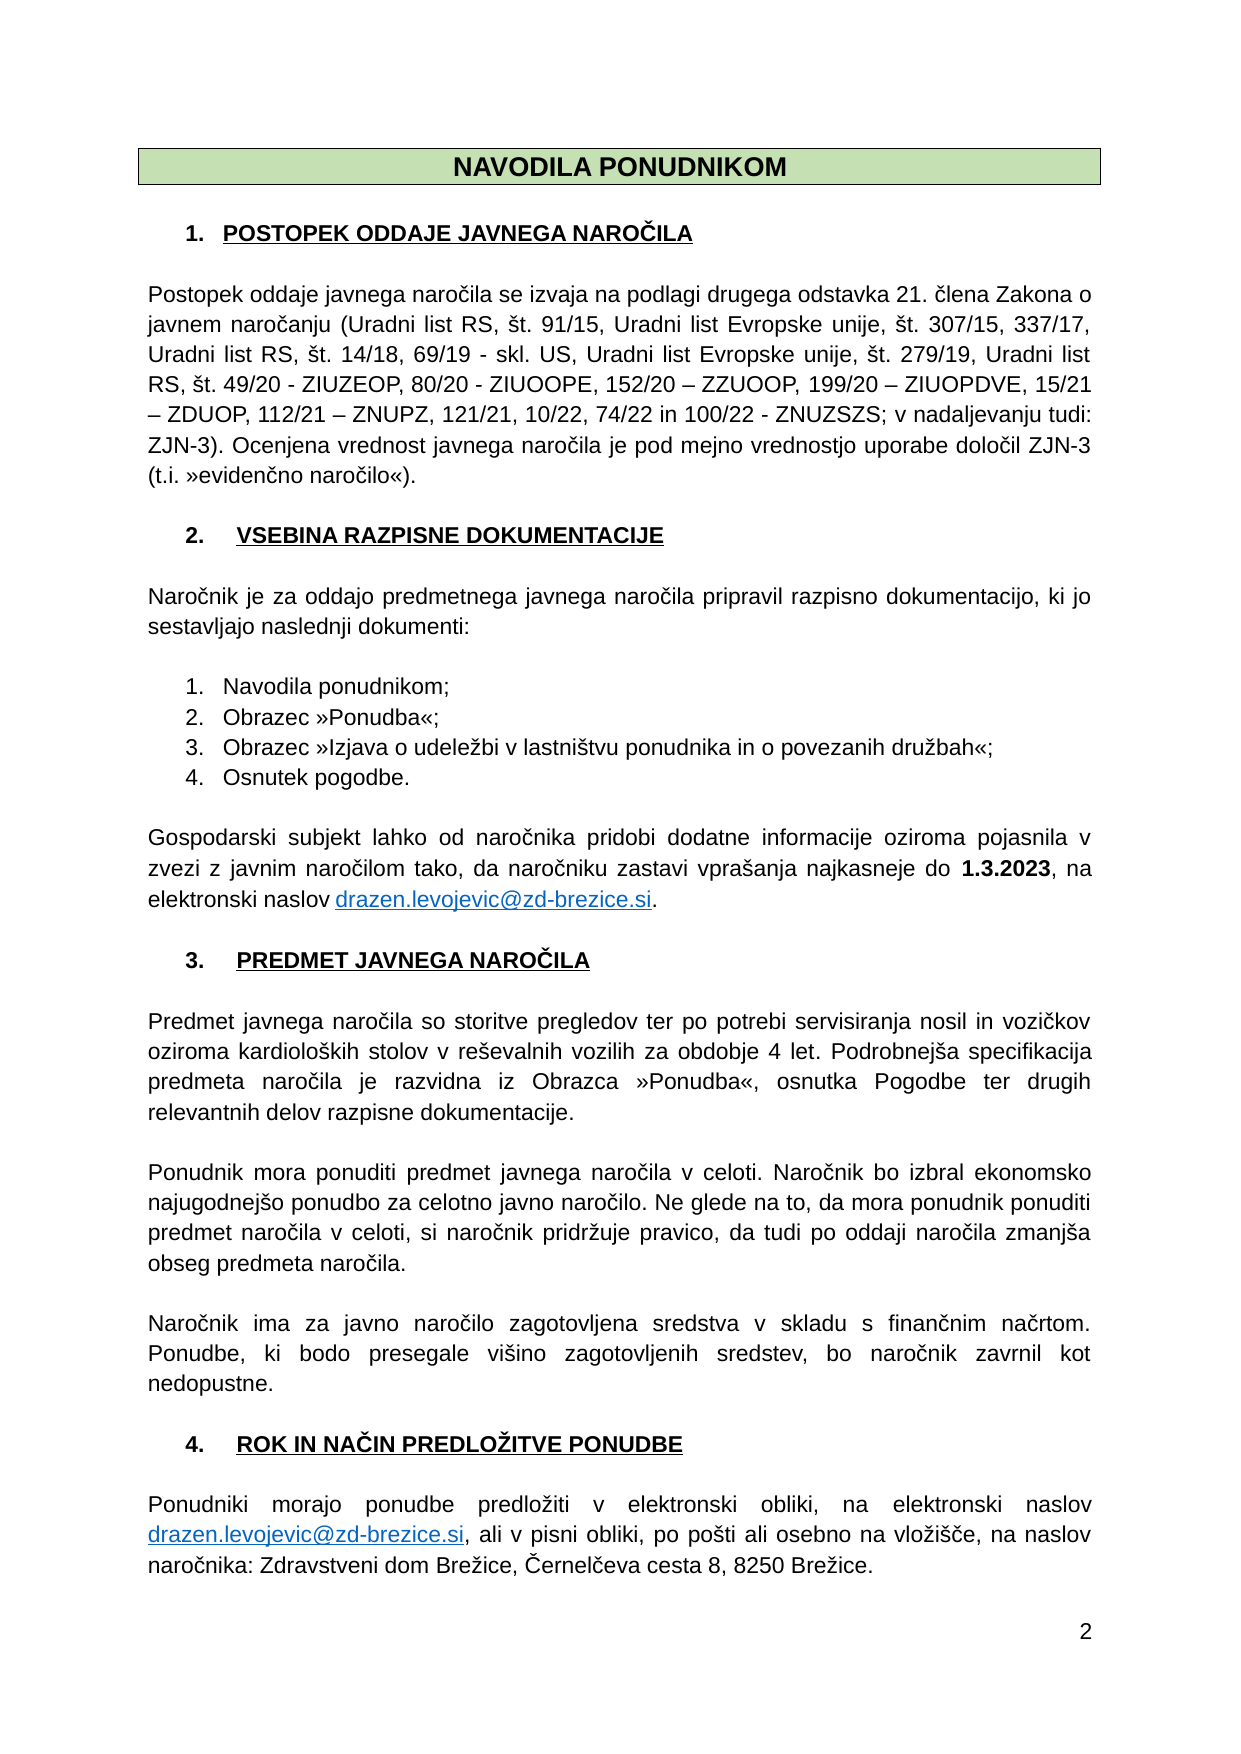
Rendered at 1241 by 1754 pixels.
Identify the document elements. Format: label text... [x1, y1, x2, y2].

text Gospodarski subjekt lahko od naročnika pridobi dodatne informacije oziroma pojasnila v zvezi z javnim naročilom tako, da naročniku zastavi vprašanja najkasneje do 1.3.2023, na elektronski naslov drazen.levojevic@zd-brezice.si. [148, 824, 1092, 913]
list Navodila ponudnikom; [185, 673, 1092, 699]
text Ponudnik mora ponuditi predmet javnega naročila v celoti. Naročnik bo izbral ekonomsko najugodnejšo ponudbo za celotno javno naročilo. Ne glede na to, da mora ponudnik ponuditi predmet naročila v celoti, si naročnik pridržuje pravico, da tudi po oddaji naročila zmanjša obseg predmeta naročila. [148, 1159, 1092, 1276]
subtitle ROK IN NAČIN PREDLOŽITVE PONUDBE [185, 1431, 1092, 1457]
text Ponudniki morajo ponudbe predložiti v elektronski obliki, na elektronski naslov drazen.levojevic@zd-brezice.si, ali v pisni obliki, po pošti ali osebno na vložišče, na naslov naročnika: Zdravstveni dom Brežice, Černelčeva cesta 8, 8250 Brežice. [148, 1491, 1092, 1578]
subtitle PREDMET JAVNEGA NAROČILA [185, 947, 1092, 974]
subtitle VSEBINA RAZPISNE DOKUMENTACIJE [185, 522, 1092, 548]
text Predmet javnega naročila so storitve pregledov ter po potrebi servisiranja nosil in vozičkov oziroma kardioloških stolov v reševalnih vozilih za obdobje 4 let. Podrobnejša specifikacija predmeta naročila je razvidna iz Obrazca »Ponudba«, osnutka Pogodbe ter drugih relevantnih delov razpisne dokumentacije. [148, 1008, 1092, 1125]
subtitle POSTOPEK ODDAJE JAVNEGA NAROČILA [185, 220, 1092, 246]
text Naročnik je za oddajo predmetnega javnega naročila pripravil razpisno dokumentacijo, ki jo sestavljajo naslednji dokumenti: [148, 583, 1092, 639]
list Obrazec »Ponudba«; [185, 703, 1092, 730]
text Naročnik ima za javno naročilo zagotovljena sredstva v skladu s finančnim načrtom. Ponudbe, ki bodo presegale višino zagotovljenih sredstev, bo naročnik zavrnil kot nedopustne. [148, 1310, 1092, 1397]
list Osnutek pogodbe. [185, 764, 1092, 790]
list Obrazec »Izjava o udeležbi v lastništvu ponudnika in o povezanih družbah«; [185, 734, 1092, 760]
subtitle NAVODILA PONUDNIKOM [139, 149, 1100, 184]
text Postopek oddaje javnega naročila se izvaja na podlagi drugega odstavka 21. člena Zakona o javnem naročanju (Uradni list RS, št. 91/15, Uradni list Evropske unije, št. 307/15, 337/17, Uradni list RS, št. 14/18, 69/19 - skl. US, Uradni list Evropske unije, št. 279/19, Uradni list RS, št. 49/20 - ZIUZEOP, 80/20 - ZIUOOPE, 152/20 – ZZUOOP, 199/20 – ZIUOPDVE, 15/21 – ZDUOP, 112/21 – ZNUPZ, 121/21, 10/22, 74/22 in 100/22 - ZNUZSZS; v nadaljevanju tudi: ZJN-3). Ocenjena vrednost javnega naročila je pod mejno vrednostjo uporabe določil ZJN-3 (t.i. »evidenčno naročilo«). [148, 281, 1092, 488]
